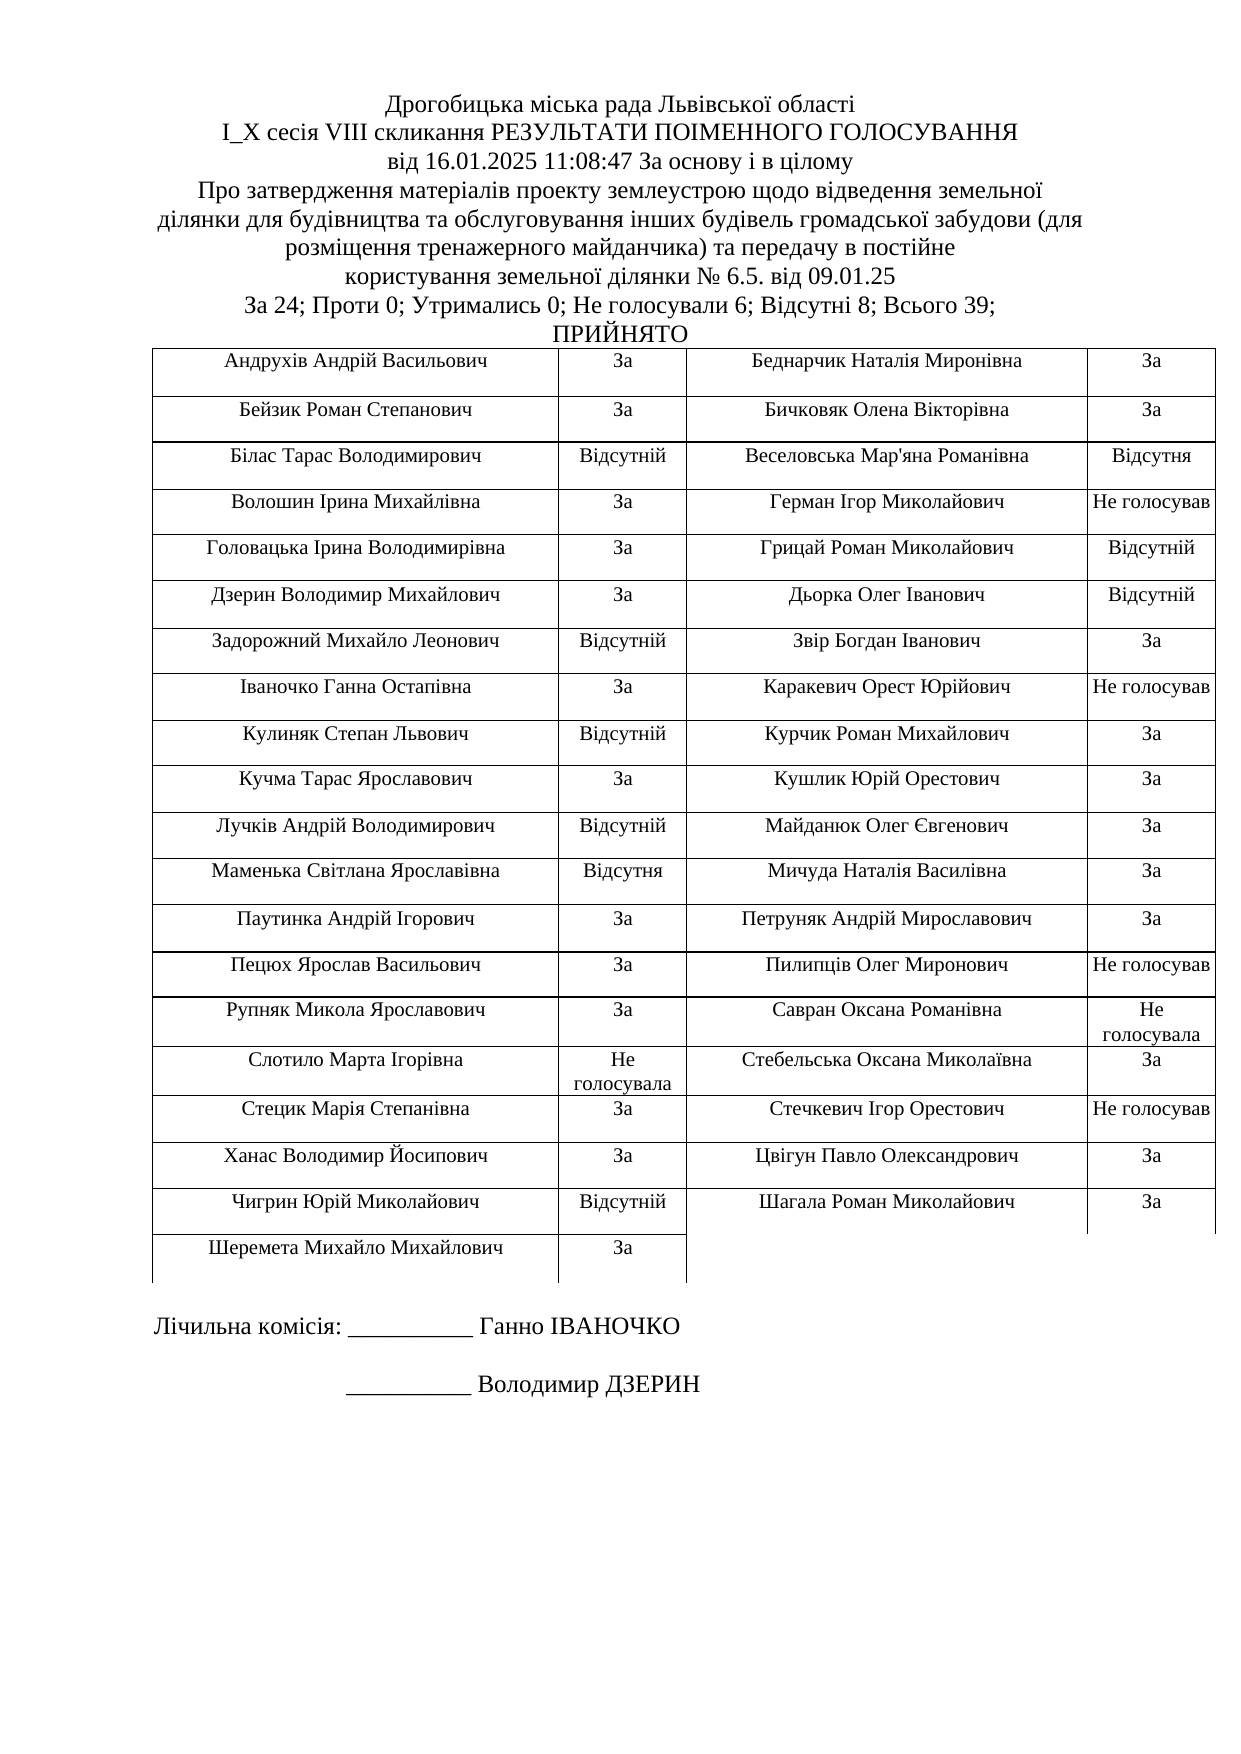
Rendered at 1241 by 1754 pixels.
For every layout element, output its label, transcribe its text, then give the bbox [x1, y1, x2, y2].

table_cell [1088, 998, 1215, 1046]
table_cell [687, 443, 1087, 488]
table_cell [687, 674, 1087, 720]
text Дрогобицька міська рада Львівської області [153, 89, 1087, 117]
text ПРИЙНЯТО [153, 319, 1087, 347]
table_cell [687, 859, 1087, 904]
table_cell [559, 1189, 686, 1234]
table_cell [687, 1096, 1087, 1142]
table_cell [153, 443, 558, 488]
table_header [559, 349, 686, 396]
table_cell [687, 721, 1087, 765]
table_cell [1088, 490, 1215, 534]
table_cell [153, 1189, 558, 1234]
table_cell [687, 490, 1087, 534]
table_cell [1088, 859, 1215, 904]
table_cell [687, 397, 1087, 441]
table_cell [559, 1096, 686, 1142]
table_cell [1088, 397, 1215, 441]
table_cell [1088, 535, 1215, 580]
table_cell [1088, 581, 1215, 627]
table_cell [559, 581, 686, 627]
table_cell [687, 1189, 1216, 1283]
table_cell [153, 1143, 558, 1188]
text Про затвердження матеріалів проекту землеустрою щодо відведення земельної ділянки для будівництва та обслуговування інших будівель громадської забудови (для розміщення тренажерного майданчика) та передачу в постійне [153, 175, 1087, 261]
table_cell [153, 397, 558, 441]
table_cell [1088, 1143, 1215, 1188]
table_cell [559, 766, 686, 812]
text Лічильна комісія: __________ Ганно ІВАНОЧКО [153, 1311, 1087, 1340]
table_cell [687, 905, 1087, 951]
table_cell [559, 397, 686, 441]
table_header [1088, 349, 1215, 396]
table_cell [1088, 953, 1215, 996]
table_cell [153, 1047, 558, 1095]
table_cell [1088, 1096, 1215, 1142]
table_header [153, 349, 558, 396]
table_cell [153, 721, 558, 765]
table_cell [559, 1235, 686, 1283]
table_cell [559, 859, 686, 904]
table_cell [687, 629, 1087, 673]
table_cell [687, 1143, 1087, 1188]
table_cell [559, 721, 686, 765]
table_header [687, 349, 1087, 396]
text користування земельної ділянки № 6.5. від 09.01.25 [153, 261, 1087, 290]
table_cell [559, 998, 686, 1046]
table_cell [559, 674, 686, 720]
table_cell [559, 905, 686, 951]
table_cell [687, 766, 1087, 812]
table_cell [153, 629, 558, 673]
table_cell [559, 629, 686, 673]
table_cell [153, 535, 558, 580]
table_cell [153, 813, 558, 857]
text __________ Володимир ДЗЕРИН [153, 1369, 1087, 1398]
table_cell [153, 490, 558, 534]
text від 16.01.2025 11:08:47 За основу і в цілому [153, 146, 1087, 175]
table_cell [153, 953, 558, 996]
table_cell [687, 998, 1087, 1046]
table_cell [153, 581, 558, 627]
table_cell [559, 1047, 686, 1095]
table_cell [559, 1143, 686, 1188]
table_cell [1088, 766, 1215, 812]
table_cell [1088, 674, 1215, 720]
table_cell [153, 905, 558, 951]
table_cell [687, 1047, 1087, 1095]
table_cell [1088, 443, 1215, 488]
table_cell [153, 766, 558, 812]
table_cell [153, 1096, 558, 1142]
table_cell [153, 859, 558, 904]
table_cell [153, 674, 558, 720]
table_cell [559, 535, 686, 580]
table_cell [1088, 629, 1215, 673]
text І_Х сесія VIII скликання РЕЗУЛЬТАТИ ПОІМЕННОГО ГОЛОСУВАННЯ [153, 117, 1087, 146]
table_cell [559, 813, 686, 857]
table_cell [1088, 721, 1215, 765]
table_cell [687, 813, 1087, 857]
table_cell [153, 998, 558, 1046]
text За 24; Проти 0; Утримались 0; Не голосували 6; Відсутні 8; Всього 39; [153, 290, 1087, 319]
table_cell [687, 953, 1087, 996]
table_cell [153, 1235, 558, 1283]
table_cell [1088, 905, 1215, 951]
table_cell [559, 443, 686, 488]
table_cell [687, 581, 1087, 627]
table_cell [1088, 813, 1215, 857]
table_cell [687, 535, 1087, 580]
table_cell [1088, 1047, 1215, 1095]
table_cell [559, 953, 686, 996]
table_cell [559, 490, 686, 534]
